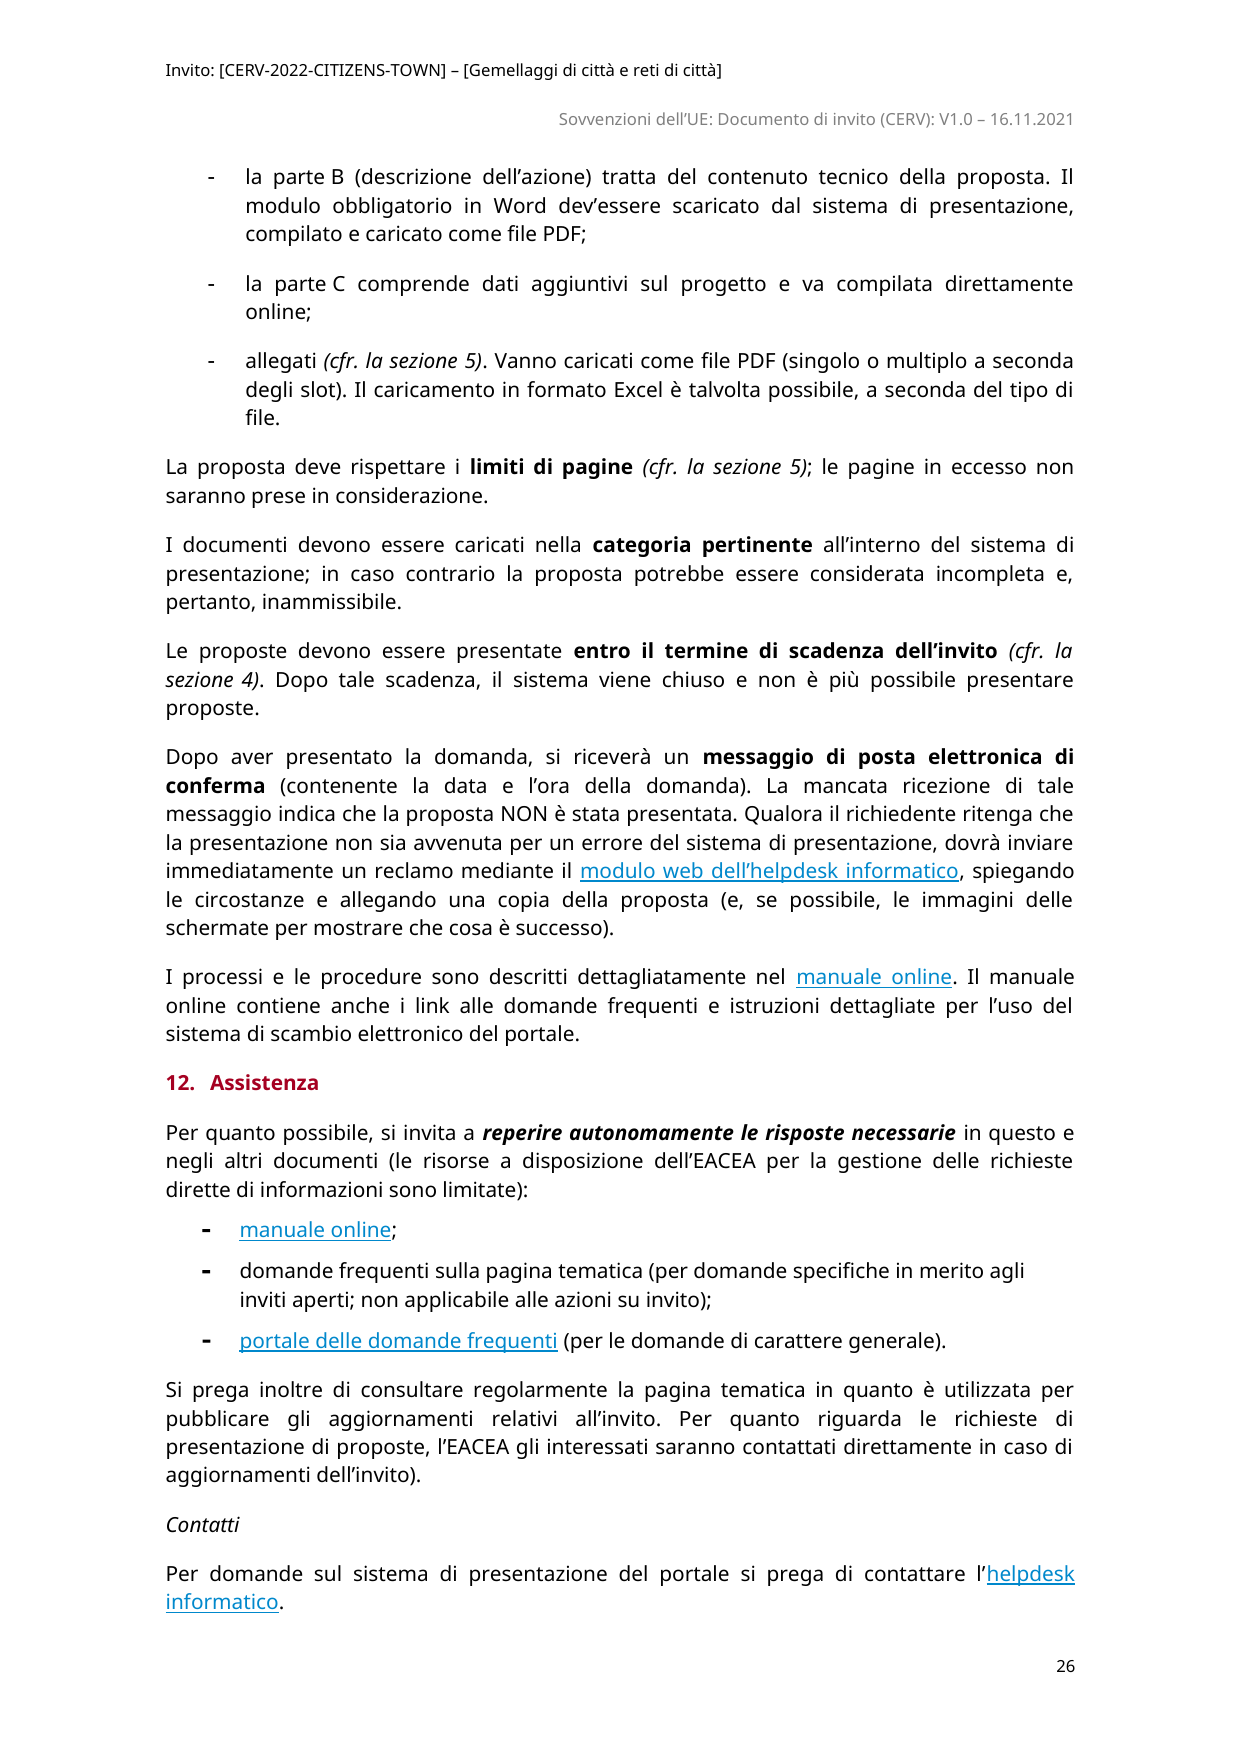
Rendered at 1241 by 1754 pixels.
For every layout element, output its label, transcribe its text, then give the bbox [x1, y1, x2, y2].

text Per domande sul sistema di presentazione del portale si prega di contattare l’helpdesk informatico. [165, 1559, 1075, 1616]
subtitle Assistenza [165, 1068, 1075, 1097]
list domande frequenti sulla pagina tematica (per domande specifiche in merito agli inviti aperti; non applicabile alle azioni su invito); [202, 1257, 1075, 1313]
text I processi e le procedure sono descritti dettagliatamente nel manuale online. Il manuale online contiene anche i link alle domande frequenti e istruzioni dettagliate per l’uso del sistema di scambio elettronico del portale. [165, 962, 1075, 1048]
text Dopo aver presentato la domanda, si riceverà un messaggio di posta elettronica di conferma (contenente la data e l’ora della domanda). La mancata ricezione di tale messaggio indica che la proposta NON è stata presentata. Qualora il richiedente ritenga che la presentazione non sia avvenuta per un errore del sistema di presentazione, dovrà inviare immediatamente un reclamo mediante il modulo web dell’helpdesk informatico, spiegando le circostanze e allegando una copia della proposta (e, se possibile, le immagini delle schermate per mostrare che cosa è successo). [165, 742, 1075, 942]
text Le proposte devono essere presentate entro il termine di scadenza dell’invito (cfr. la sezione 4). Dopo tale scadenza, il sistema viene chiuso e non è più possibile presentare proposte. [165, 636, 1075, 722]
list portale delle domande frequenti (per le domande di carattere generale). [202, 1326, 1075, 1354]
text Contatti [165, 1510, 1075, 1538]
text Si prega inoltre di consultare regolarmente la pagina tematica in quanto è utilizzata per pubblicare gli aggiornamenti relativi all’invito. Per quanto riguarda le richieste di presentazione di proposte, l’EACEA gli interessati saranno contattati direttamente in caso di aggiornamenti dell’invito). [165, 1375, 1075, 1489]
text I documenti devono essere caricati nella categoria pertinente all’interno del sistema di presentazione; in caso contrario la proposta potrebbe essere considerata incompleta e, pertanto, inammissibile. [165, 530, 1075, 616]
list la parte B (descrizione dell’azione) tratta del contenuto tecnico della proposta. Il modulo obbligatorio in Word dev’essere scaricato dal sistema di presentazione, compilato e caricato come file PDF; [208, 162, 1075, 248]
text Per quanto possibile, si invita a reperire autonomamente le risposte necessarie in questo e negli altri documenti (le risorse a disposizione dell’EACEA per la gestione delle richieste dirette di informazioni sono limitate): [165, 1118, 1075, 1203]
list manuale online; [202, 1216, 1075, 1244]
text La proposta deve rispettare i limiti di pagine (cfr. la sezione 5); le pagine in eccesso non saranno prese in considerazione. [165, 452, 1075, 509]
list la parte C comprende dati aggiuntivi sul progetto e va compilata direttamente online; [208, 269, 1075, 326]
list allegati (cfr. la sezione 5). Vanno caricati come file PDF (singolo o multiplo a seconda degli slot). Il caricamento in formato Excel è talvolta possibile, a seconda del tipo di file. [208, 346, 1075, 432]
